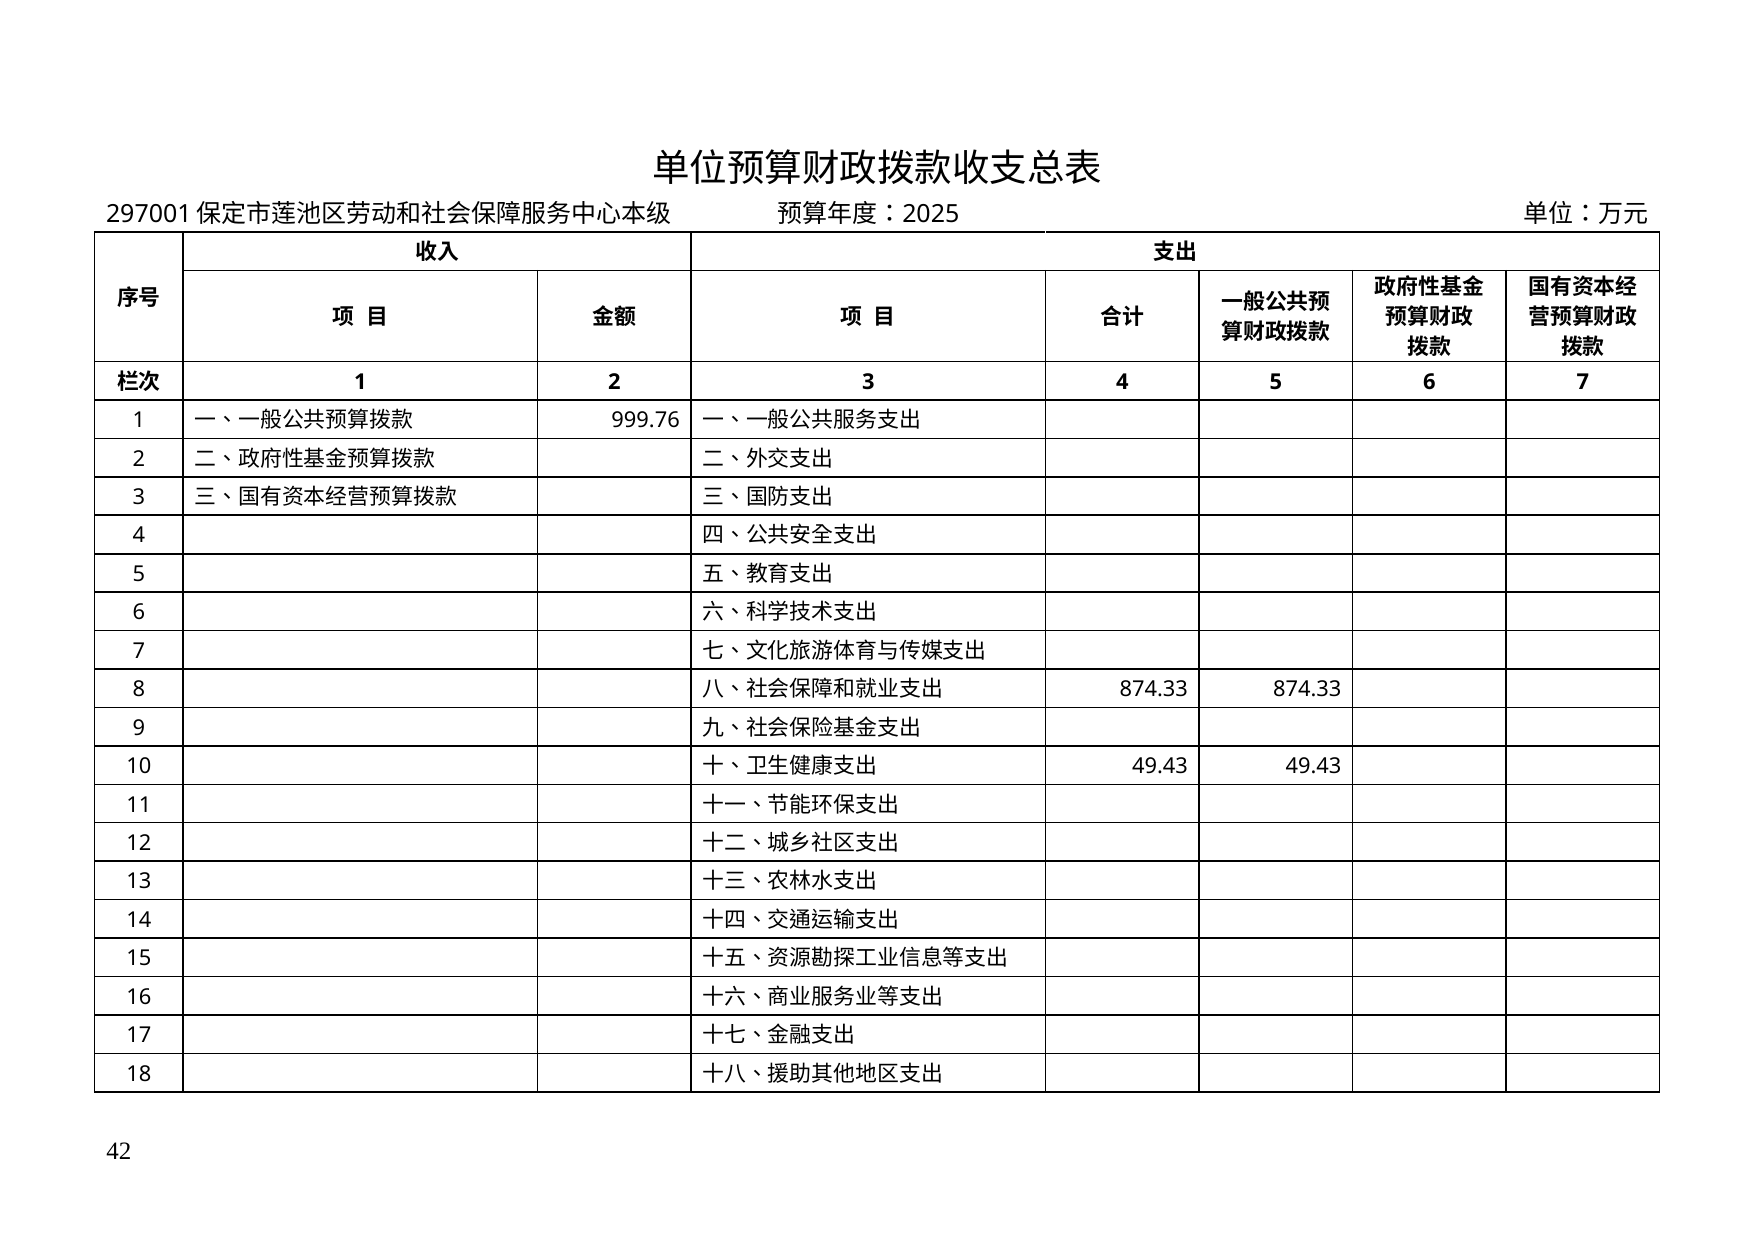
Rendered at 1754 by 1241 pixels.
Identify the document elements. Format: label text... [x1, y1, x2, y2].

table_cell [184, 593, 537, 630]
table_cell 收入 [184, 233, 690, 270]
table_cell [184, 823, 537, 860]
table_cell [184, 555, 537, 591]
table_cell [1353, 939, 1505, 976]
table_cell 6 [95, 593, 182, 630]
table_cell [538, 439, 690, 476]
table_cell 7 [1507, 362, 1659, 399]
table_cell [184, 516, 537, 553]
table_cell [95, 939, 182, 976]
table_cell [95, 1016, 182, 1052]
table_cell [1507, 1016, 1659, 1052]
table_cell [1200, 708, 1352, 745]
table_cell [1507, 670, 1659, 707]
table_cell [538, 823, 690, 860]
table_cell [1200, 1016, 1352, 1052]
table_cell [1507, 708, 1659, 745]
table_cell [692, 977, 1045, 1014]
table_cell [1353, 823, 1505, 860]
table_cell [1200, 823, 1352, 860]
table_cell 七、文化旅游体育与传媒支出 [692, 631, 1045, 668]
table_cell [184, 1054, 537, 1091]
table_cell [1200, 631, 1352, 668]
table_cell 2 [95, 439, 182, 476]
table_cell 栏次 [95, 362, 182, 399]
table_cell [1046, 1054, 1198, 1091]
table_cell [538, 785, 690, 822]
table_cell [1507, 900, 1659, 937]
table_cell 1 [95, 401, 182, 437]
table_header 297001保定市莲池区劳动和社会保障服务中心本级 [95, 195, 690, 231]
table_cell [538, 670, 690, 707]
table_cell 二、外交支出 [692, 439, 1045, 476]
table_cell [1046, 631, 1198, 668]
table_header 单位：万元 [1046, 195, 1659, 231]
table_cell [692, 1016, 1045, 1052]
table_cell [1353, 555, 1505, 591]
table_cell [538, 593, 690, 630]
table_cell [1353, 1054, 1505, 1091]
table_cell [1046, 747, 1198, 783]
table_cell 4 [1046, 362, 1198, 399]
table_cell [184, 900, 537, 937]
table_cell 三、国防支出 [692, 478, 1045, 514]
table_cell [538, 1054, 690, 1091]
table_header 预算年度：2025 [692, 195, 1045, 231]
table_cell [1353, 631, 1505, 668]
table_cell 国有资本经营预算财政拨款 [1507, 271, 1659, 361]
table_cell 四、公共安全支出 [692, 516, 1045, 553]
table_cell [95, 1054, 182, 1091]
table_cell [1507, 439, 1659, 476]
table_cell [1200, 555, 1352, 591]
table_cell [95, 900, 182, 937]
table_cell 5 [1200, 362, 1352, 399]
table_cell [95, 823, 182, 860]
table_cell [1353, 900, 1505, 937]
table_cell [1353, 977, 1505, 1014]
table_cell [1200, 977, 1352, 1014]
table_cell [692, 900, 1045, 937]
table_cell 一般公共预算财政拨款 [1200, 271, 1352, 361]
table_cell [1200, 401, 1352, 437]
table_cell [1507, 593, 1659, 630]
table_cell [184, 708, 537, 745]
table_cell 金额 [538, 271, 690, 361]
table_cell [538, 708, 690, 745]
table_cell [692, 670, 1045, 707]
table_cell 六、科学技术支出 [692, 593, 1045, 630]
table_cell [1507, 401, 1659, 437]
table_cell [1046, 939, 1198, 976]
table_cell 二、政府性基金预算拨款 [184, 439, 537, 476]
table_cell 999.76 [538, 401, 690, 437]
table_cell [538, 631, 690, 668]
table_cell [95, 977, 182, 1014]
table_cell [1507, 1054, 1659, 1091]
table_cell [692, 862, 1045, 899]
table_cell 7 [95, 631, 182, 668]
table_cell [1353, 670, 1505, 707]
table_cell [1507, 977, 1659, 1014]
text 单位预算财政拨款收支总表 [106, 142, 1648, 193]
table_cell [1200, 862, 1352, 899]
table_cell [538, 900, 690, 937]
table_cell [1046, 439, 1198, 476]
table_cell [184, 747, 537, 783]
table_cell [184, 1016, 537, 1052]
table_cell [1046, 516, 1198, 553]
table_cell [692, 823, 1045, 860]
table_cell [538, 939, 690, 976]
table_cell [1046, 593, 1198, 630]
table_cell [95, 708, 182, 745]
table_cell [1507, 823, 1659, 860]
table_cell [184, 631, 537, 668]
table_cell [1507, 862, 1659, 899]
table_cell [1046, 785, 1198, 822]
table_cell [1200, 439, 1352, 476]
table_cell 4 [95, 516, 182, 553]
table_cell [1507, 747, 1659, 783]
table_cell 一、一般公共服务支出 [692, 401, 1045, 437]
table_cell 政府性基金预算财政 拨款 [1353, 271, 1505, 361]
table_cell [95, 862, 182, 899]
table_cell 五、教育支出 [692, 555, 1045, 591]
table_cell 3 [95, 478, 182, 514]
table_cell 项 目 [692, 271, 1045, 361]
table_cell [538, 478, 690, 514]
table_cell 5 [95, 555, 182, 591]
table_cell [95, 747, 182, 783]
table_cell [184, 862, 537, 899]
table_cell 合计 [1046, 271, 1198, 361]
table_cell [1507, 631, 1659, 668]
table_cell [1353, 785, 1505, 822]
table_cell [1507, 516, 1659, 553]
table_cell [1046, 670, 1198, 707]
table_cell [1046, 555, 1198, 591]
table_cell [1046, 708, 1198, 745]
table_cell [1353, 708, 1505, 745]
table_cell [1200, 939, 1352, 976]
table_cell [538, 516, 690, 553]
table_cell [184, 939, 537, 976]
table_cell [1046, 401, 1198, 437]
table_cell 2 [538, 362, 690, 399]
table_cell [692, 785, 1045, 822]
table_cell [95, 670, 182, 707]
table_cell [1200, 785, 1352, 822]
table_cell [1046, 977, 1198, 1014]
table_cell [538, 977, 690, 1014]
table_cell 项 目 [184, 271, 537, 361]
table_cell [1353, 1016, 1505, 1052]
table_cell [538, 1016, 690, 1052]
table_cell [1046, 478, 1198, 514]
table_cell [1353, 516, 1505, 553]
table_cell [1200, 516, 1352, 553]
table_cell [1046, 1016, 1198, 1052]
table_cell 3 [692, 362, 1045, 399]
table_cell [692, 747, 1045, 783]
table_cell [1200, 593, 1352, 630]
table_cell [1200, 478, 1352, 514]
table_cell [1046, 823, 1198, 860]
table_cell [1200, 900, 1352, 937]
table_cell [1507, 478, 1659, 514]
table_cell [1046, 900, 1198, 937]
table_cell [1507, 555, 1659, 591]
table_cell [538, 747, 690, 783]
table_cell 1 [184, 362, 537, 399]
table_cell [538, 555, 690, 591]
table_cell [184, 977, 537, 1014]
table_cell 序号 [95, 233, 182, 361]
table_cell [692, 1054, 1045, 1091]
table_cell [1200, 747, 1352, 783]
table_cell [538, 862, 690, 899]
table_cell 6 [1353, 362, 1505, 399]
table_cell [1353, 593, 1505, 630]
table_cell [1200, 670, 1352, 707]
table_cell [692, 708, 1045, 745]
table_cell [1353, 401, 1505, 437]
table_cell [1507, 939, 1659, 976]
table_cell [1353, 478, 1505, 514]
table_cell 支出 [692, 233, 1659, 270]
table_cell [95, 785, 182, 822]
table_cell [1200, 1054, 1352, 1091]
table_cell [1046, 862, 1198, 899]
table_cell 一、一般公共预算拨款 [184, 401, 537, 437]
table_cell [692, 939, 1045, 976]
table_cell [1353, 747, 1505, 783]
table_cell [1353, 439, 1505, 476]
table_cell 三、国有资本经营预算拨款 [184, 478, 537, 514]
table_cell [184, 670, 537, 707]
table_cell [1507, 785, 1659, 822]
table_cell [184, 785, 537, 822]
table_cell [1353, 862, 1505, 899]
